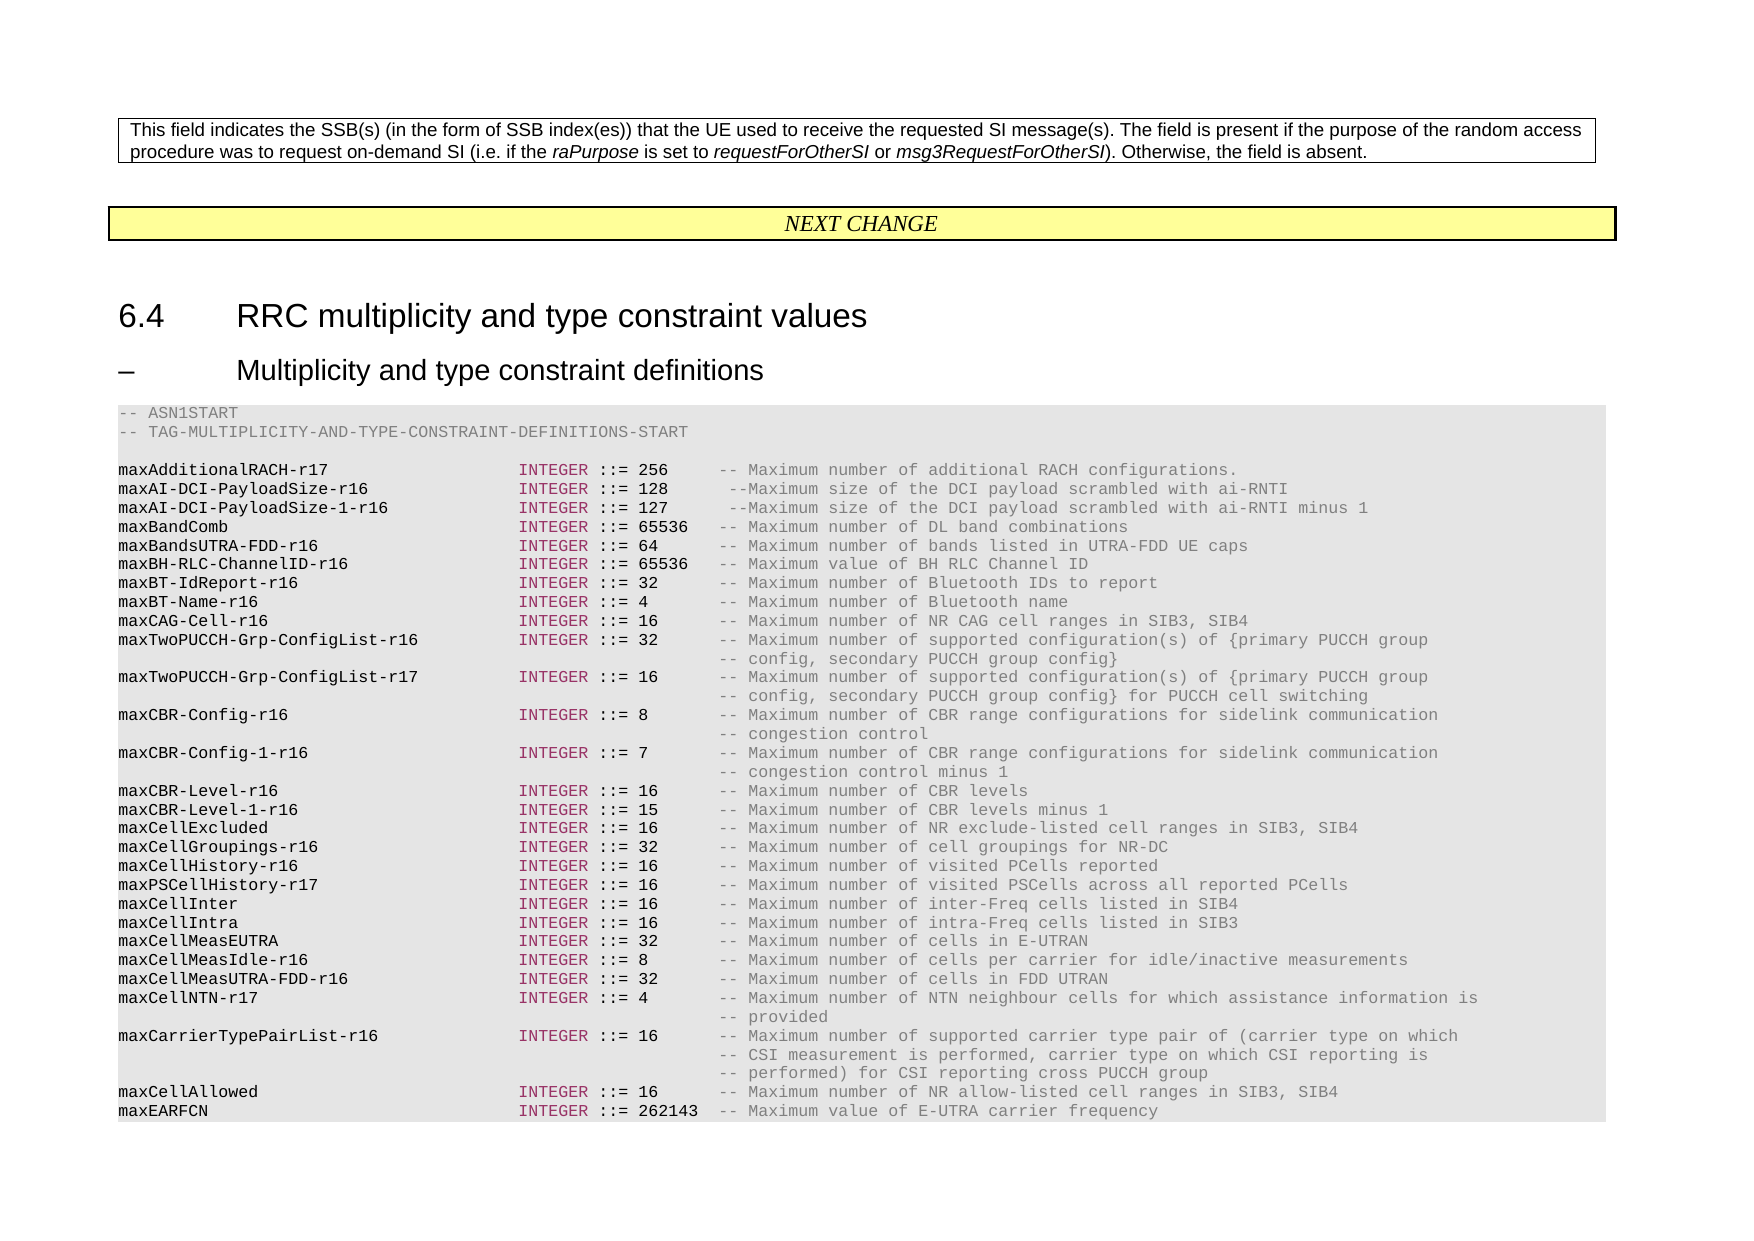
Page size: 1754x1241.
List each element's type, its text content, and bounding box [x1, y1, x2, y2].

text -- config, secondary PUCCH group config} [118, 650, 1606, 669]
text -- congestion control [118, 726, 1606, 744]
text -- CSI measurement is performed, carrier type on which CSI reporting is [118, 1046, 1606, 1065]
text maxPSCellHistory-r17 INTEGER ::= 16 -- Maximum number of visited PSCells across all reported PCells [118, 876, 1606, 895]
text maxCellInter INTEGER ::= 16 -- Maximum number of inter-Freq cells listed in SIB4 [118, 895, 1606, 914]
text maxCellExcluded INTEGER ::= 16 -- Maximum number of NR exclude-listed cell ranges in SIB3, SIB4 [118, 820, 1606, 839]
subtitle – Multiplicity and type constraint definitions [118, 353, 1606, 386]
text maxBT-IdReport-r16 INTEGER ::= 32 -- Maximum number of Bluetooth IDs to report [118, 575, 1606, 594]
text maxCellHistory-r16 INTEGER ::= 16 -- Maximum number of visited PCells reported [118, 858, 1606, 876]
text maxBandsUTRA-FDD-r16 INTEGER ::= 64 -- Maximum number of bands listed in UTRA-FDD UE caps [118, 537, 1606, 556]
text maxCBR-Config-r16 INTEGER ::= 8 -- Maximum number of CBR range configurations for sidelink communication [118, 707, 1606, 726]
text -- congestion control minus 1 [118, 763, 1606, 782]
text maxCellMeasUTRA-FDD-r16 INTEGER ::= 32 -- Maximum number of cells in FDD UTRAN [118, 971, 1606, 989]
text maxAI-DCI-PayloadSize-1-r16 INTEGER ::= 127 --Maximum size of the DCI payload scrambled with ai-RNTI minus 1 [118, 499, 1606, 518]
text maxBH-RLC-ChannelID-r16 INTEGER ::= 65536 -- Maximum value of BH RLC Channel ID [118, 556, 1606, 575]
text maxEARFCN INTEGER ::= 262143 -- Maximum value of E-UTRA carrier frequency [118, 1103, 1606, 1122]
text -- ASN1START [118, 405, 1606, 424]
text maxCellIntra INTEGER ::= 16 -- Maximum number of intra-Freq cells listed in SIB3 [118, 914, 1606, 933]
text maxCellAllowed INTEGER ::= 16 -- Maximum number of NR allow-listed cell ranges in SIB3, SIB4 [118, 1084, 1606, 1103]
text -- provided [118, 1008, 1606, 1027]
text maxBandComb INTEGER ::= 65536 -- Maximum number of DL band combinations [118, 518, 1606, 537]
text maxCarrierTypePairList-r16 INTEGER ::= 16 -- Maximum number of supported carrier type pair of (carrier type on which [118, 1027, 1606, 1046]
text -- config, secondary PUCCH group config} for PUCCH cell switching [118, 688, 1606, 707]
text maxCellMeasIdle-r16 INTEGER ::= 8 -- Maximum number of cells per carrier for idle/inactive measurements [118, 952, 1606, 971]
text -- performed) for CSI reporting cross PUCCH group [118, 1065, 1606, 1084]
text maxTwoPUCCH-Grp-ConfigList-r17 INTEGER ::= 16 -- Maximum number of supported configuration(s) of {primary PUCCH group [118, 669, 1606, 688]
text NEXT CHANGE [110, 208, 1614, 239]
text -- TAG-MULTIPLICITY-AND-TYPE-CONSTRAINT-DEFINITIONS-START [118, 424, 1606, 443]
text maxCAG-Cell-r16 INTEGER ::= 16 -- Maximum number of NR CAG cell ranges in SIB3, SIB4 [118, 612, 1606, 631]
text maxCellMeasEUTRA INTEGER ::= 32 -- Maximum number of cells in E-UTRAN [118, 933, 1606, 952]
text maxCBR-Level-1-r16 INTEGER ::= 15 -- Maximum number of CBR levels minus 1 [118, 801, 1606, 820]
text maxCellGroupings-r16 INTEGER ::= 32 -- Maximum number of cell groupings for NR-DC [118, 839, 1606, 858]
text maxCellNTN-r17 INTEGER ::= 4 -- Maximum number of NTN neighbour cells for which assistance information is [118, 989, 1606, 1008]
text maxBT-Name-r16 INTEGER ::= 4 -- Maximum number of Bluetooth name [118, 594, 1606, 612]
text maxTwoPUCCH-Grp-ConfigList-r16 INTEGER ::= 32 -- Maximum number of supported configuration(s) of {primary PUCCH group [118, 631, 1606, 650]
text maxAI-DCI-PayloadSize-r16 INTEGER ::= 128 --Maximum size of the DCI payload scrambled with ai-RNTI [118, 481, 1606, 499]
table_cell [119, 119, 1595, 162]
text maxCBR-Level-r16 INTEGER ::= 16 -- Maximum number of CBR levels [118, 782, 1606, 801]
text maxCBR-Config-1-r16 INTEGER ::= 7 -- Maximum number of CBR range configurations for sidelink communication [118, 744, 1606, 763]
subtitle 6.4 RRC multiplicity and type constraint values [118, 296, 1606, 334]
text maxAdditionalRACH-r17 INTEGER ::= 256 -- Maximum number of additional RACH configurations. [118, 462, 1606, 481]
